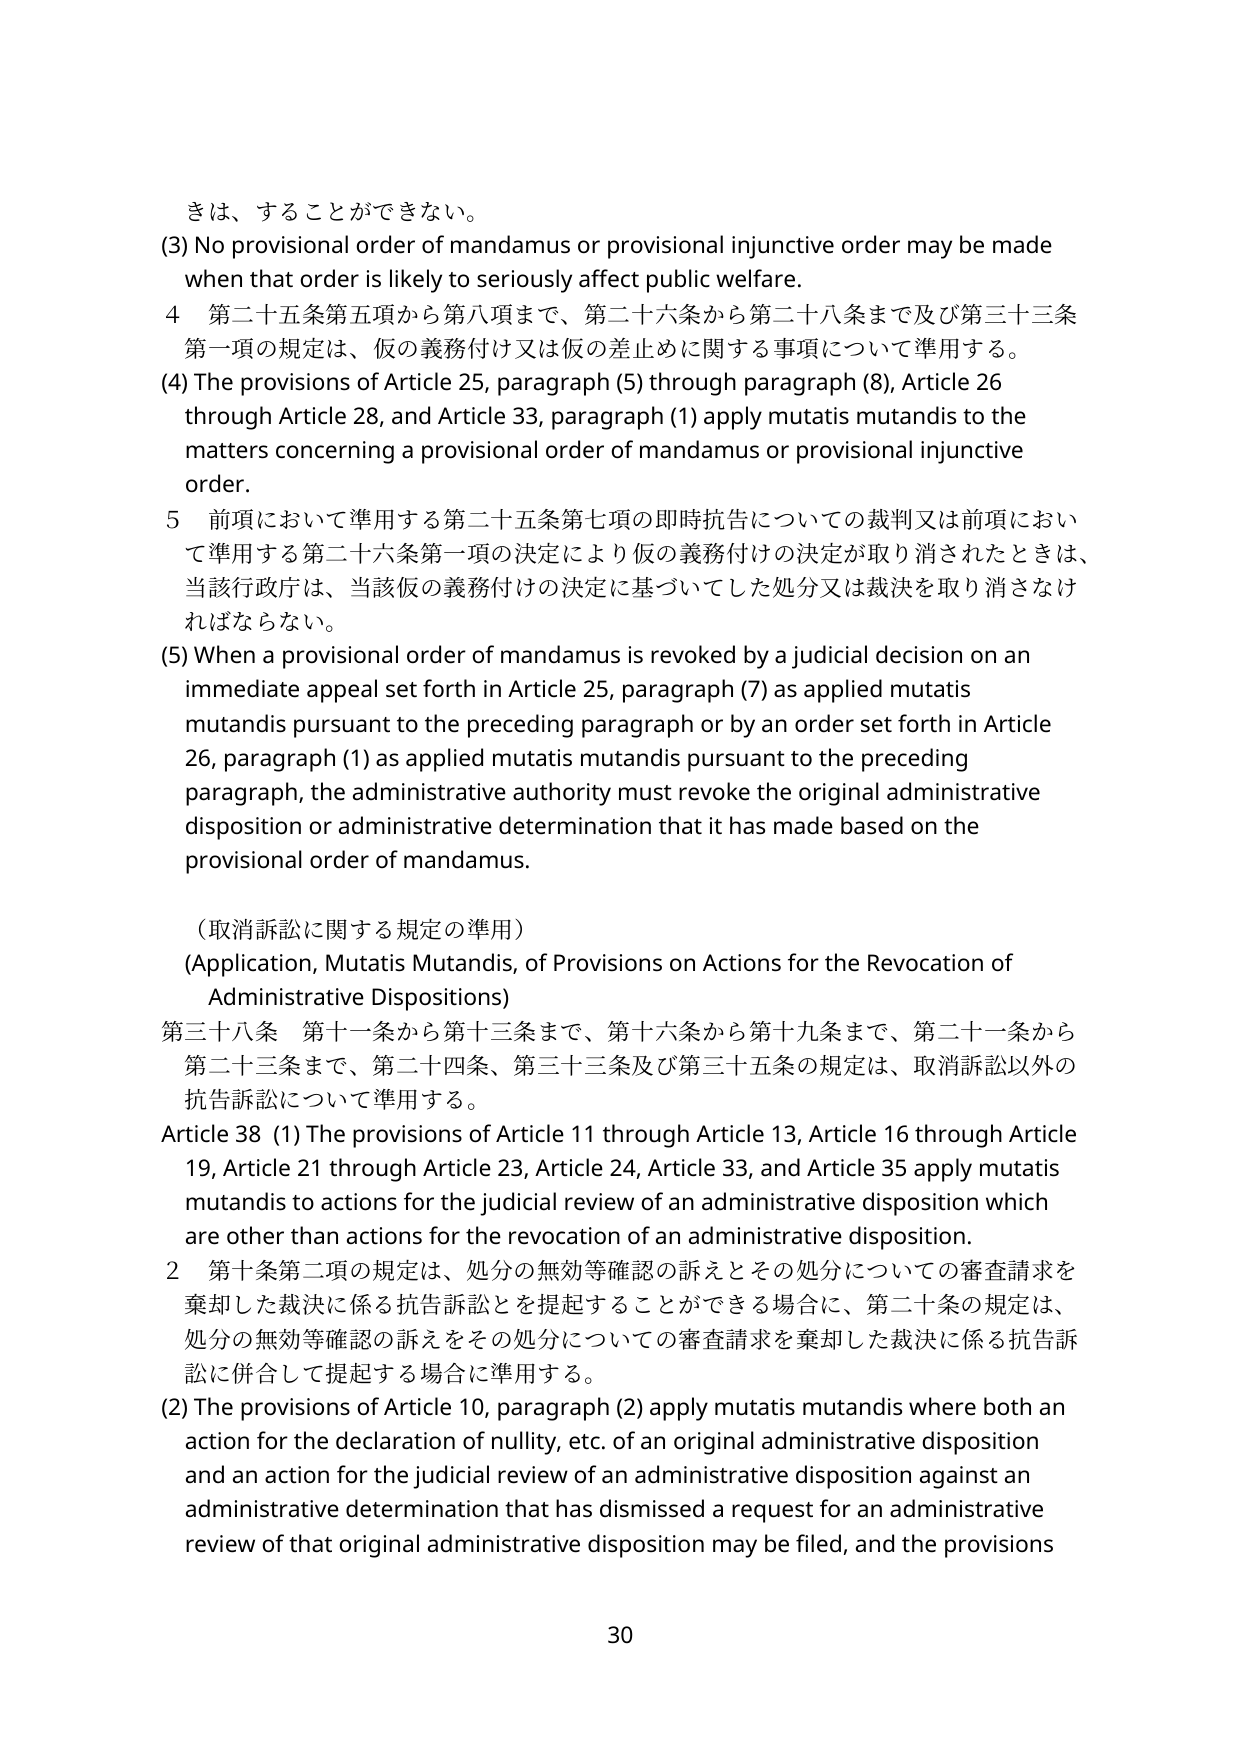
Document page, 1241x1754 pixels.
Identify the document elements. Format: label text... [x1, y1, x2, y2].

text ５ 前項において準用する第二十五条第七項の即時抗告についての裁判又は前項において準用する第二十六条第一項の決定により仮の義務付けの決定が取り消されたときは、当該行政庁は、当該仮の義務付けの決定に基づいてした処分又は裁決を取り消さなければならない。 [161, 501, 1079, 638]
text (Application, Mutatis Mutandis, of Provisions on Actions for the Revocation of Administrative Dispositions) [184, 945, 1079, 1014]
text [161, 194, 1079, 228]
text (3) No provisional order of mandamus or provisional injunctive order may be made when that order is likely to seriously affect public welfare. [161, 228, 1079, 296]
text (4) The provisions of Article 25, paragraph (5) through paragraph (8), Article 26 through Article 28, and Article 33, paragraph (1) apply mutatis mutandis to the matters concerning a provisional order of mandamus or provisional injunctive order. [161, 364, 1079, 501]
text (5) When a provisional order of mandamus is revoked by a judicial decision on an immediate appeal set forth in Article 25, paragraph (7) as applied mutatis mutandis pursuant to the preceding paragraph or by an order set forth in Article 26, paragraph (1) as applied mutatis mutandis pursuant to the preceding paragraph, the administrative authority must revoke the original administrative disposition or administrative determination that it has made based on the provisional order of mandamus. [161, 638, 1079, 877]
text Article 38 (1) The provisions of Article 11 through Article 13, Article 16 through Article 19, Article 21 through Article 23, Article 24, Article 33, and Article 35 apply mutatis mutandis to actions for the judicial review of an administrative disposition which are other than actions for the revocation of an administrative disposition. [161, 1116, 1079, 1253]
text ４ 第二十五条第五項から第八項まで、第二十六条から第二十八条まで及び第三十三条第一項の規定は、仮の義務付け又は仮の差止めに関する事項について準用する。 [161, 296, 1079, 364]
text （取消訴訟に関する規定の準用） [184, 911, 1079, 945]
text 第三十八条 第十一条から第十三条まで、第十六条から第十九条まで、第二十一条から第二十三条まで、第二十四条、第三十三条及び第三十五条の規定は、取消訴訟以外の抗告訴訟について準用する。 [161, 1014, 1079, 1116]
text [161, 1389, 1079, 1560]
text ２ 第十条第二項の規定は、処分の無効等確認の訴えとその処分についての審査請求を棄却した裁決に係る抗告訴訟とを提起することができる場合に、第二十条の規定は、処分の無効等確認の訴えをその処分についての審査請求を棄却した裁決に係る抗告訴訟に併合して提起する場合に準用する。 [161, 1253, 1079, 1389]
